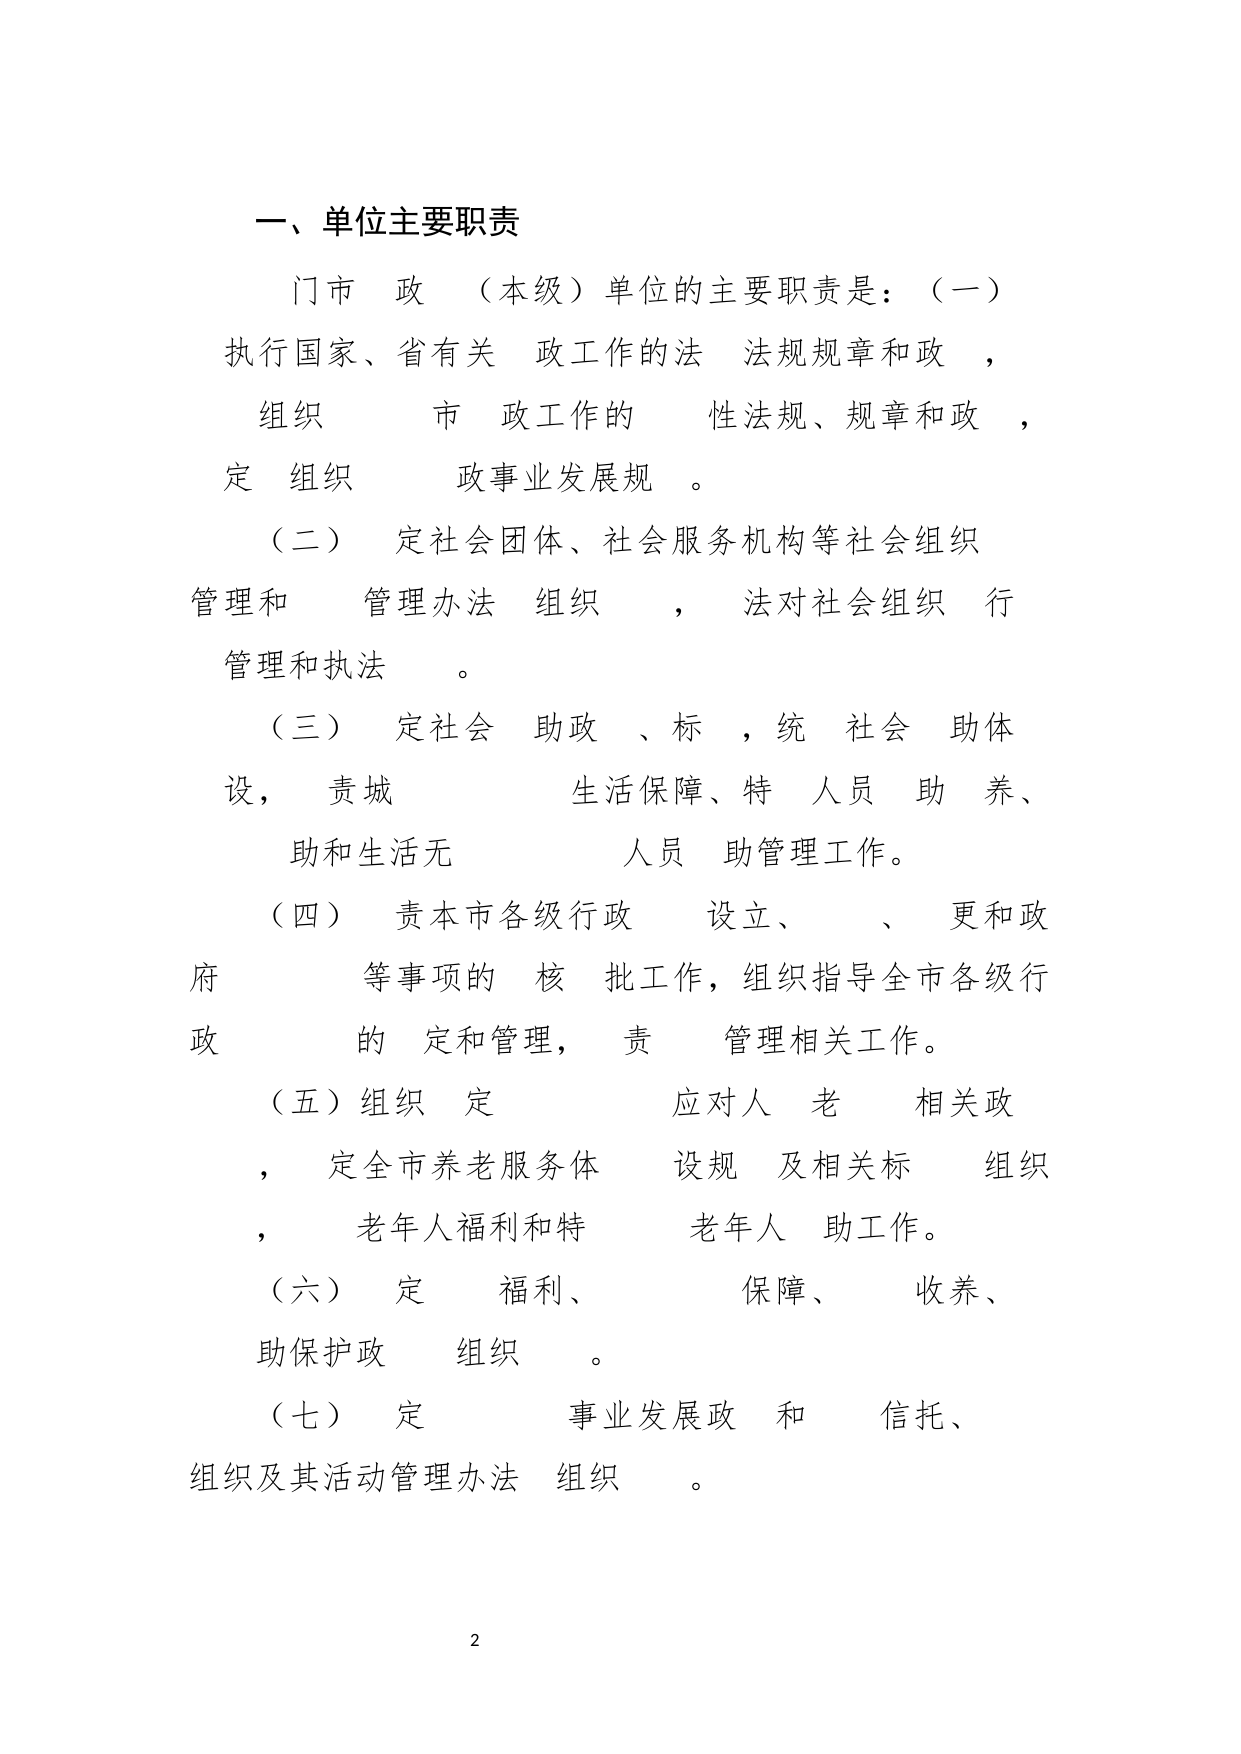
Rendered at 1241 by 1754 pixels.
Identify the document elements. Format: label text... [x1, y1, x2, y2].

text （七）拟定促进慈善事业发展政策和慈善信托、慈善组织及其活动管理办法并组织实施。 [187, 1377, 1053, 1502]
text （三）拟定社会救助政策、标准，统筹社会救助体系建设，负责城乡居民最低生活保障、特困人员救助供养、临时救助和生活无着流浪乞讨人员救助管理工作。 [187, 689, 1053, 877]
text （二）拟定社会团体、社会服务机构等社会组织登记管理和监督管理办法并组织实施，依法对社会组织进行登记管理和执法监督。 [187, 502, 1053, 689]
text 厦门市民政局（本级）单位的主要职责是：（一）贯彻执行国家、省有关民政工作的法律法规规章和政策，起草并组织实施我市民政工作的地方性法规、规章和政策，拟定并组织实施民政事业发展规划。 [187, 252, 1053, 502]
text （六）拟定儿童福利、孤弃儿童保障、儿童收养、儿童救助保护政策并组织实施。 [187, 1252, 1053, 1377]
text （四）负责本市各级行政区划设立、命名、变更和政府驻地迁移等事项的审核报批工作，组织指导全市各级行政区域界限的勘定和管理，负责地名管理相关工作。 [187, 877, 1053, 1064]
text （五）组织拟定并协调落实应对人口老龄化相关政策措施，拟定全市养老服务体系建设规划及相关标准并组织实施，承担老年人福利和特殊困难老年人救助工作。 [187, 1064, 1053, 1252]
text 一、单位主要职责 [187, 187, 1053, 252]
